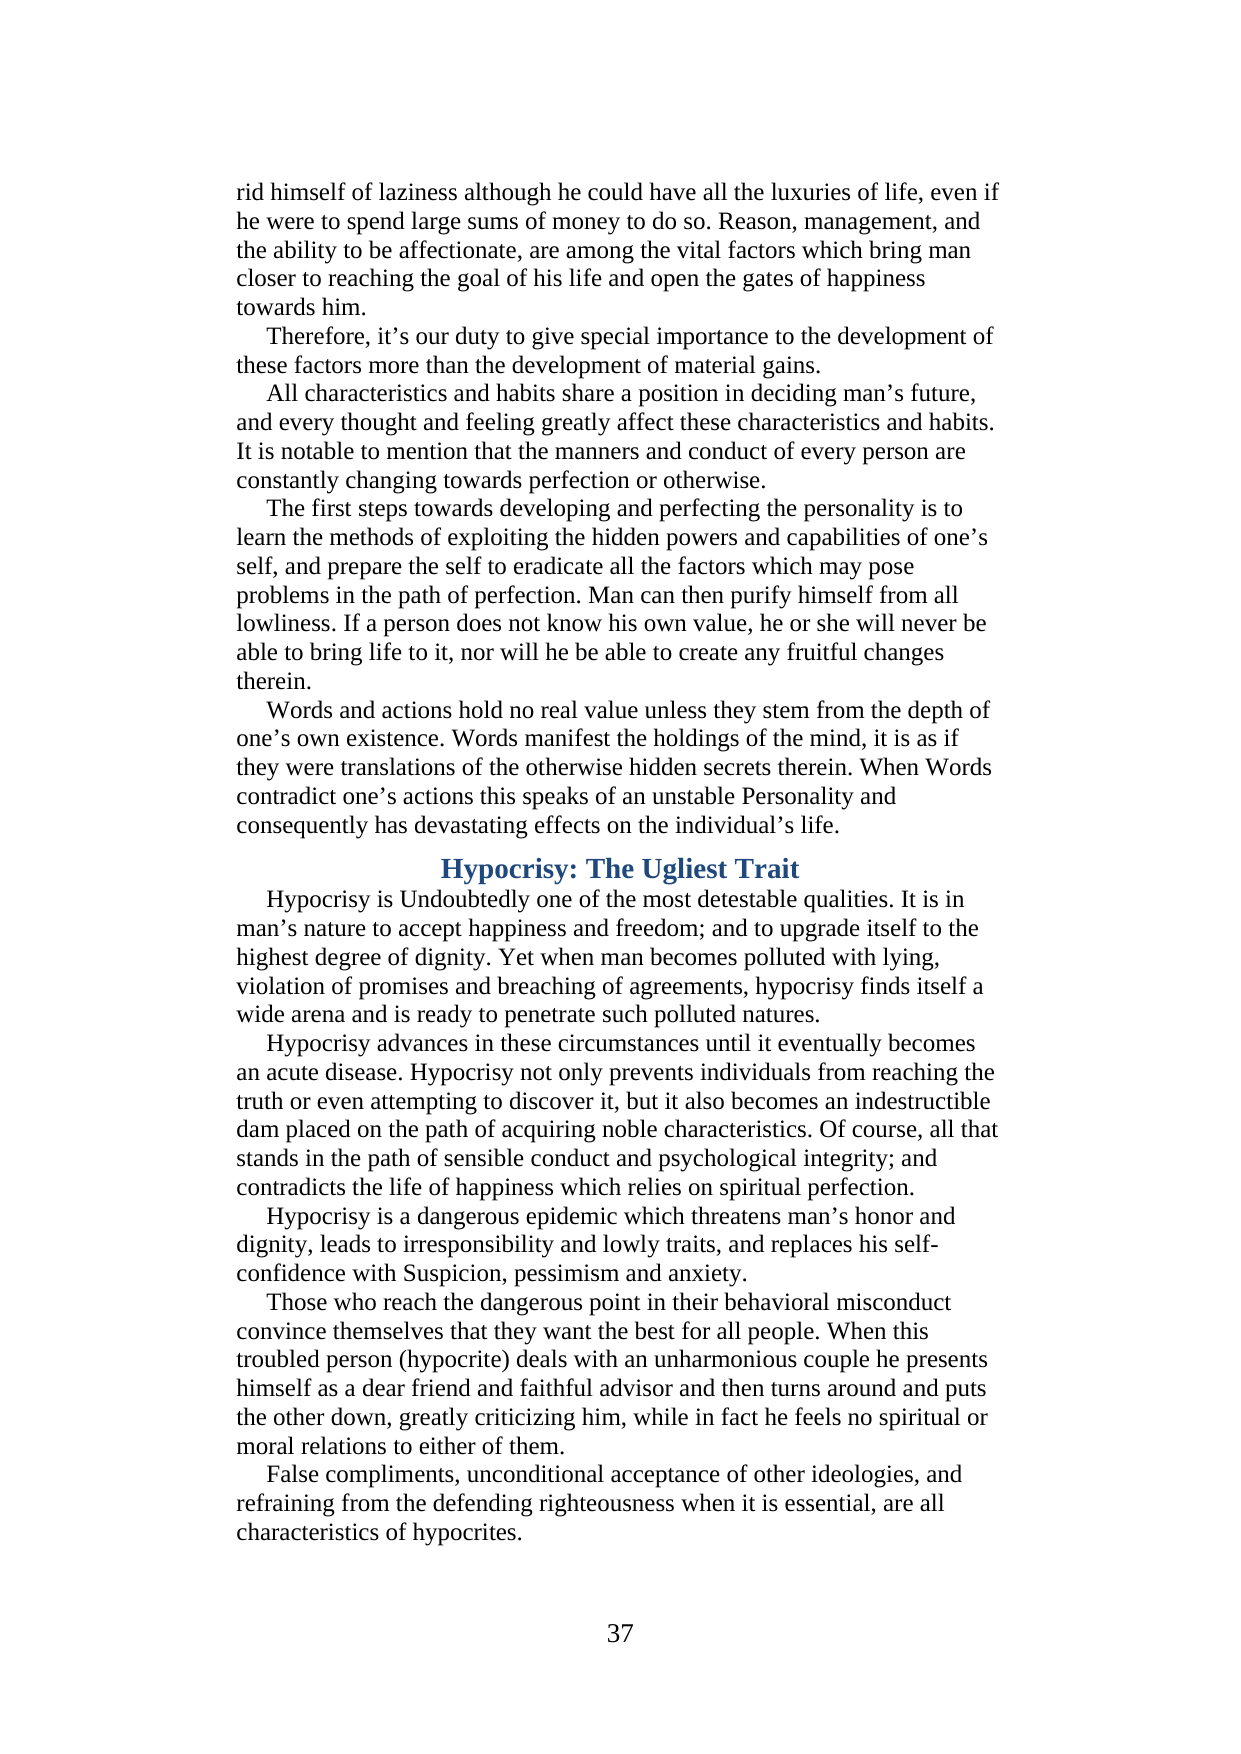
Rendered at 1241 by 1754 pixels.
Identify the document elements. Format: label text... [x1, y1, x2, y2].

text Words and actions hold no real value unless they stem from the depth of one’s own existence. Words manifest the holdings of the mind, it is as if they were translations of the otherwise hidden secrets therein. When Words contradict one’s actions this speaks of an unstable Personality and consequently has devastating effects on the individual’s life. [236, 695, 1004, 838]
text The first steps towards developing and perfecting the personality is to learn the methods of exploiting the hidden powers and capabilities of one’s self, and prepare the self to eradicate all the factors which may pose problems in the path of perfection. Man can then purify himself from all lowliness. If a person does not know his own value, he or she will never be able to bring life to it, nor will he be able to create any fruitful changes therein. [236, 493, 1004, 695]
text Hypocrisy is Undoubtedly one of the most detestable qualities. It is in man’s nature to accept happiness and freedom; and to upgrade itself to the highest degree of dignity. Yet when man becomes polluted with lying, violation of promises and breaching of agreements, hypocrisy finds itself a wide arena and is ready to penetrate such polluted natures. [236, 884, 1004, 1028]
text False compliments, unconditional acceptance of other ideologies, and refraining from the defending righteousness when it is essential, are all characteristics of hypocrites. [236, 1459, 1004, 1546]
text All characteristics and habits share a position in deciding man’s future, and every thought and feeling greatly affect these characteristics and habits. It is notable to mention that the manners and conduct of every person are constantly changing towards perfection or otherwise. [236, 378, 1004, 493]
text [236, 177, 1004, 321]
text Those who reach the dangerous point in their behavioral misconduct convince themselves that they want the best for all people. When this troubled person (hypocrite) deals with an unharmonious couple he presents himself as a dear friend and faithful advisor and then turns around and puts the other down, greatly criticizing him, while in fact he feels no spiritual or moral relations to either of them. [236, 1287, 1004, 1459]
subtitle Hypocrisy: The Ugliest Trait [236, 851, 1004, 884]
text Therefore, it’s our duty to give special importance to the development of these factors more than the development of material gains. [236, 321, 1004, 378]
text Hypocrisy is a dangerous epidemic which threatens man’s honor and dignity, leads to irresponsibility and lowly traits, and replaces his self-confidence with Suspicion, pessimism and anxiety. [236, 1201, 1004, 1287]
text Hypocrisy advances in these circumstances until it eventually becomes an acute disease. Hypocrisy not only prevents individuals from reaching the truth or even attempting to discover it, but it also becomes an indestructible dam placed on the path of acquiring noble characteristics. Of course, all that stands in the path of sensible conduct and psychological integrity; and contradicts the life of happiness which relies on spiritual perfection. [236, 1028, 1004, 1201]
